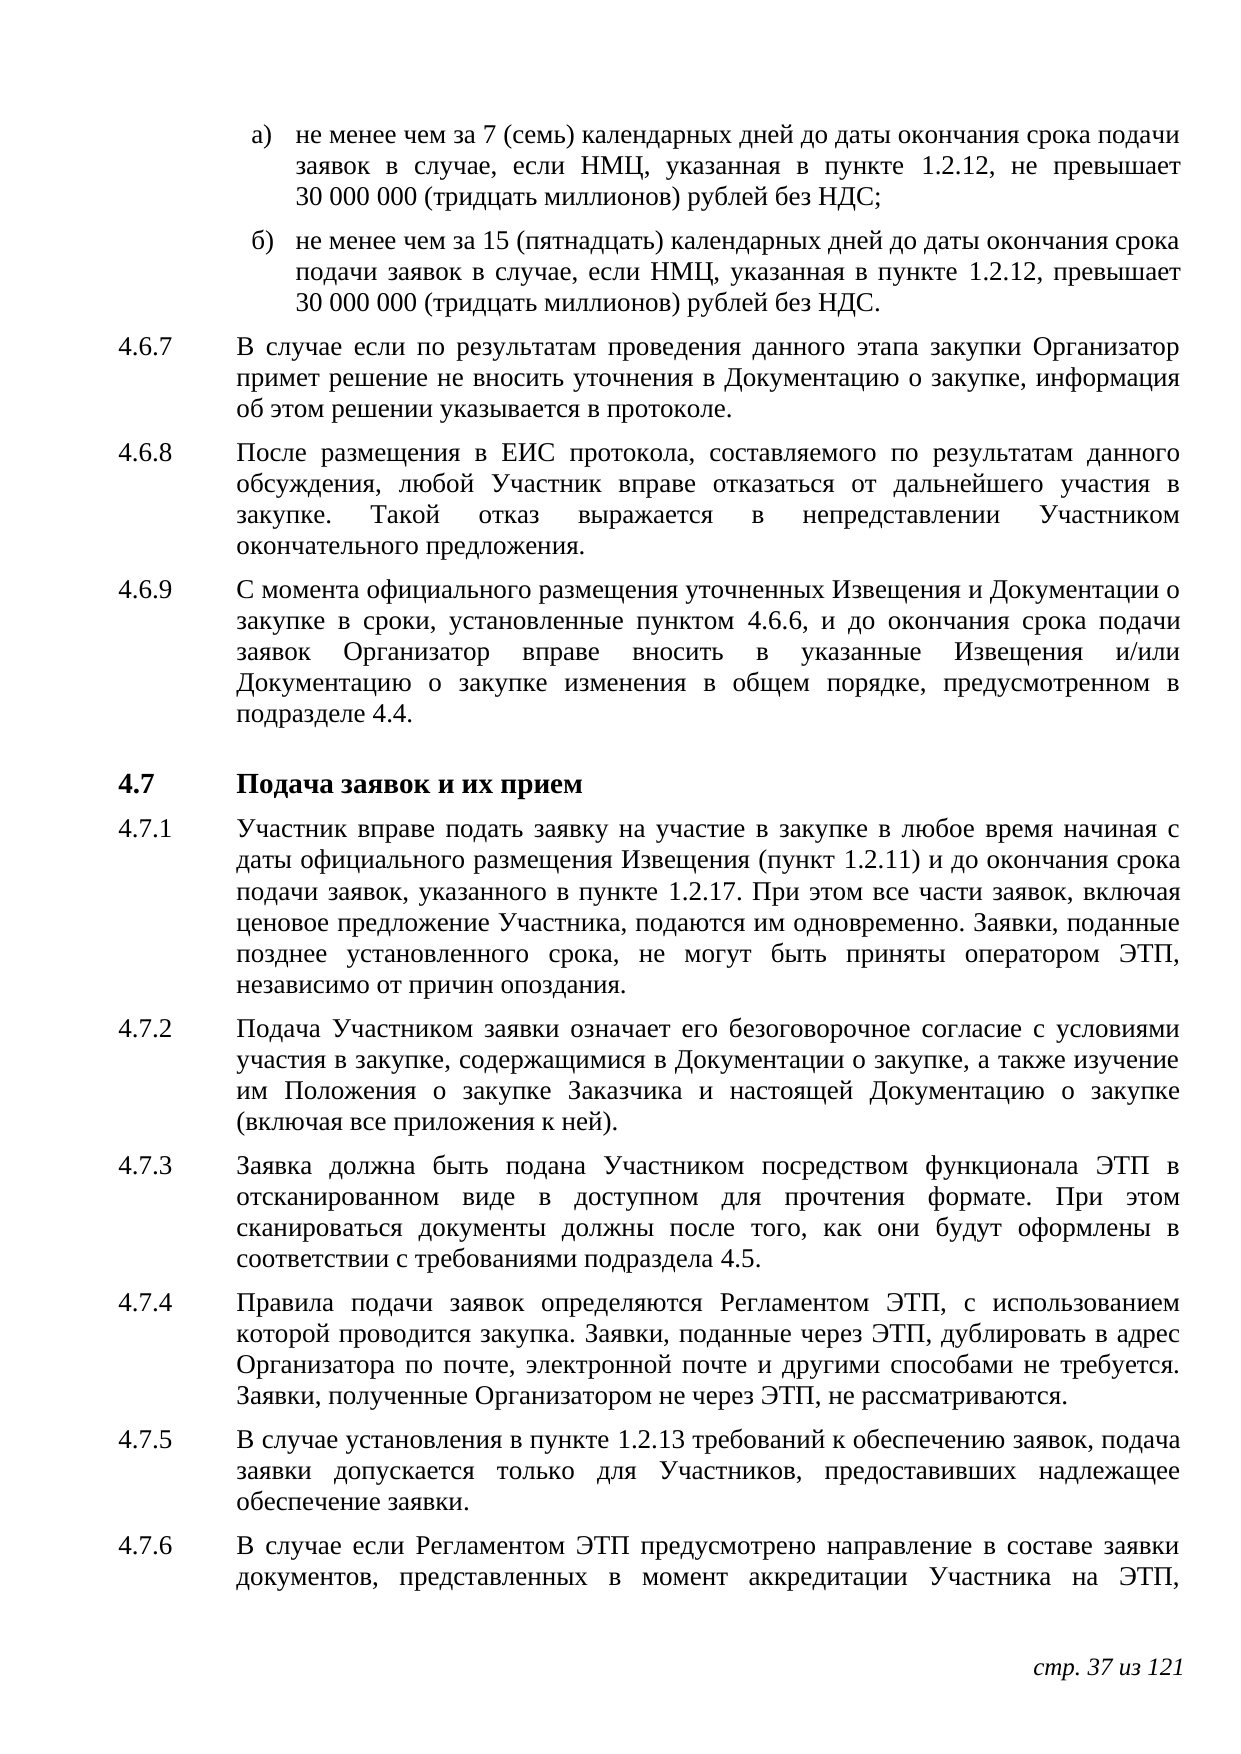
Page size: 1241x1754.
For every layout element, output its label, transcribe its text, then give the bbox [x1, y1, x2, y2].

text не менее чем за 15 (пятнадцать) календарных дней до даты окончания срока подачи заявок в случае, если НМЦ, указанная в пункте 1.2.12, превышает 30 000 000 (тридцать миллионов) рублей без НДС. [251, 224, 1181, 317]
text Подача Участником заявки означает его безоговорочное согласие с условиями участия в закупке, содержащимися в Документации о закупке, а также изучение им Положения о закупке Заказчика и настоящей Документацию о закупке (включая все приложения к ней). [118, 1012, 1181, 1136]
text Правила подачи заявок определяются Регламентом ЭТП, с использованием которой проводится закупка. Заявки, поданные через ЭТП, дублировать в адрес Организатора по почте, электронной почте и другими способами не требуется. Заявки, полученные Организатором не через ЭТП, не рассматриваются. [118, 1286, 1181, 1410]
subtitle Подача заявок и их прием [118, 766, 1181, 800]
text С момента официального размещения уточненных Извещения и Документации о закупке в сроки, установленные пунктом 4.6.6, и до окончания срока подачи заявок Организатор вправе вносить в указанные Извещения и/или Документацию о закупке изменения в общем порядке, предусмотренном в подразделе 4.4. [118, 573, 1181, 729]
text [118, 1529, 1181, 1591]
text Участник вправе подать заявку на участие в закупке в любое время начиная с даты официального размещения Извещения (пункт 1.2.11) и до окончания срока подачи заявок, указанного в пункте 1.2.17. При этом все части заявок, включая ценовое предложение Участника, подаются им одновременно. Заявки, поданные позднее установленного срока, не могут быть приняты оператором ЭТП, независимо от причин опоздания. [118, 812, 1181, 999]
text В случае если по результатам проведения данного этапа закупки Организатор примет решение не вносить уточнения в Документацию о закупке, информация об этом решении указывается в протоколе. [118, 330, 1181, 423]
text Заявка должна быть подана Участником посредством функционала ЭТП в отсканированном виде в доступном для прочтения формате. При этом сканироваться документы должны после того, как они будут оформлены в соответствии с требованиями подраздела 4.5. [118, 1149, 1181, 1273]
text не менее чем за 7 (семь) календарных дней до даты окончания срока подачи заявок в случае, если НМЦ, указанная в пункте 1.2.12, не превышает 30 000 000 (тридцать миллионов) рублей без НДС; [251, 118, 1181, 212]
text После размещения в ЕИС протокола, составляемого по результатам данного обсуждения, любой Участник вправе отказаться от дальнейшего участия в закупке. Такой отказ выражается в непредставлении Участником окончательного предложения. [118, 436, 1181, 561]
text В случае установления в пункте 1.2.13 требований к обеспечению заявок, подача заявки допускается только для Участников, предоставивших надлежащее обеспечение заявки. [118, 1423, 1181, 1516]
